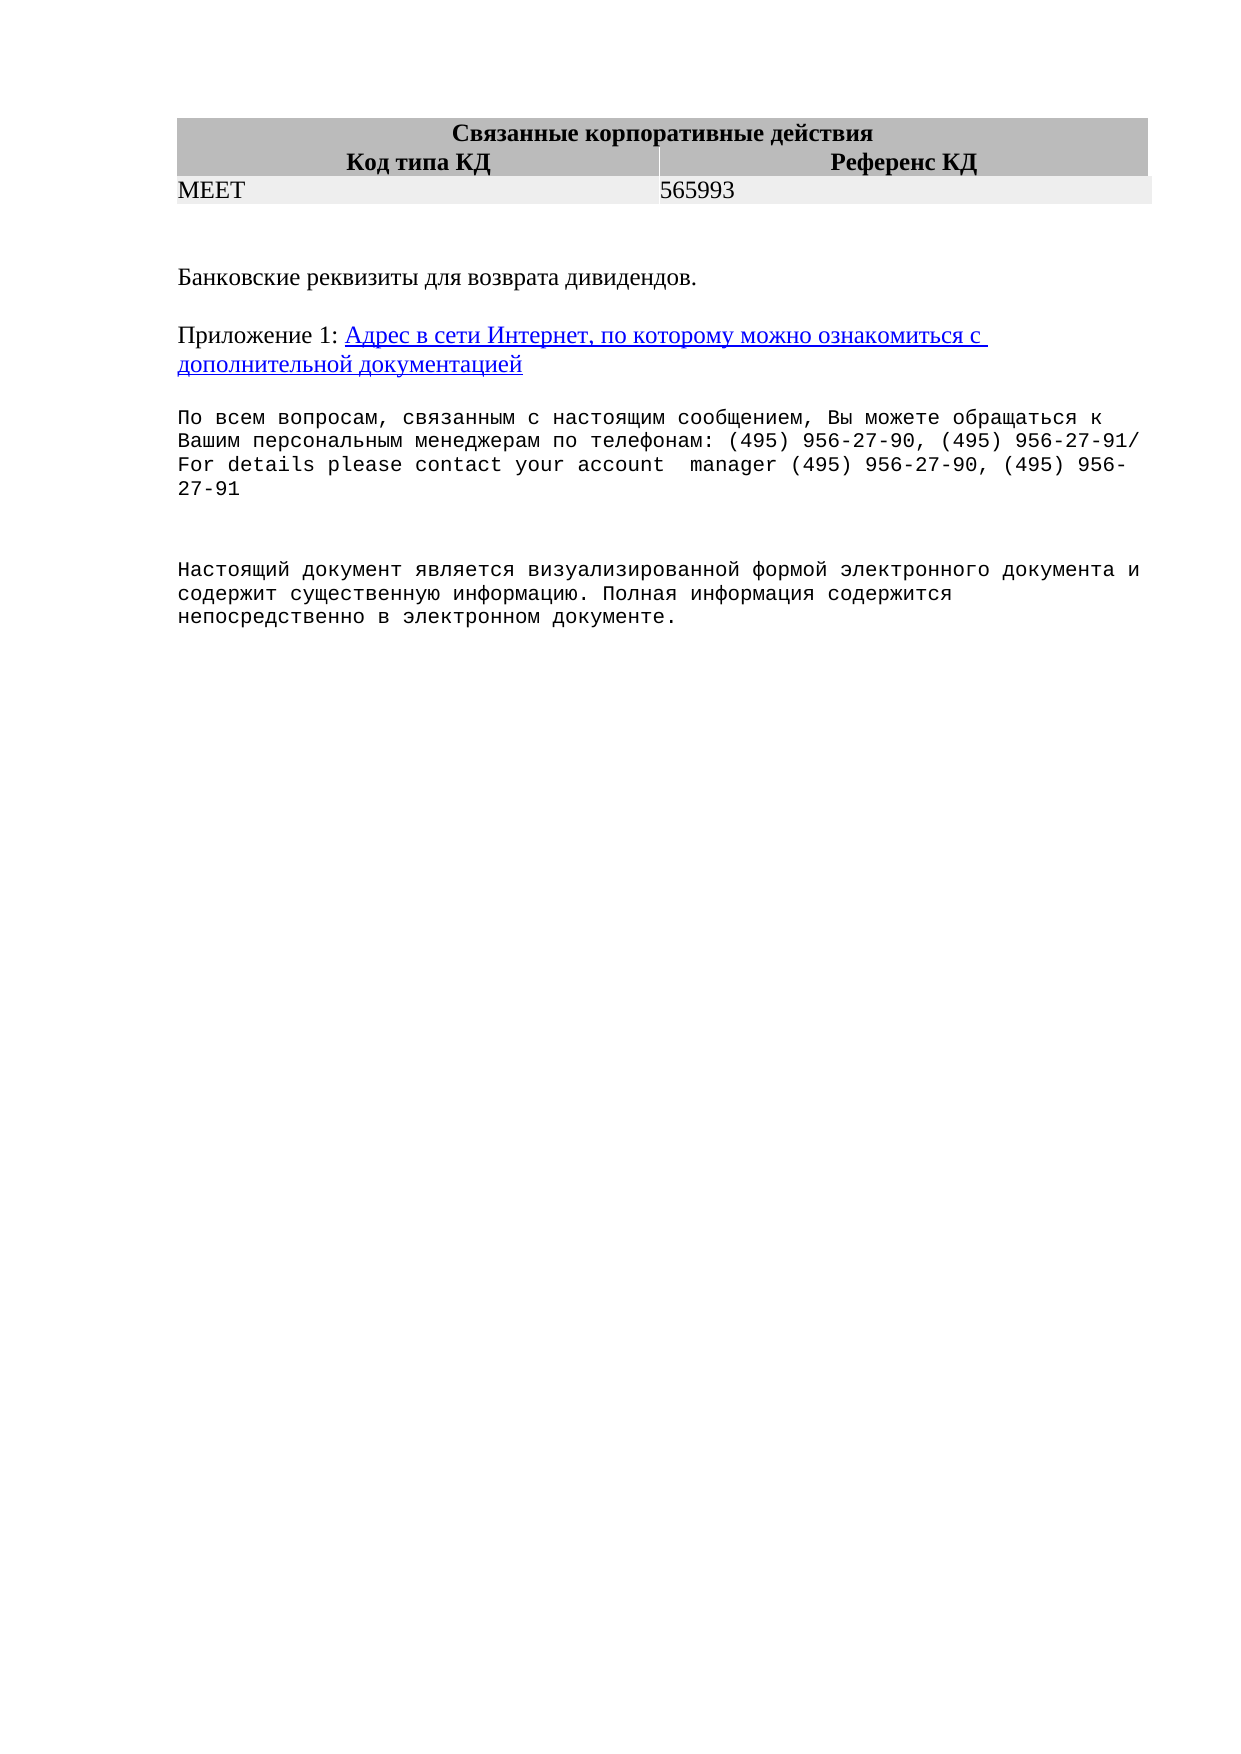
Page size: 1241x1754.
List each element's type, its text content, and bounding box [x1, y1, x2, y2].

table_cell MEET [177, 176, 659, 204]
table_cell 565993 [660, 176, 1148, 204]
text Банковские реквизиты для возврата дивидендов. [177, 262, 1152, 291]
text Настоящий документ является визуализированной формой электронного документа и содержит существенную информацию. Полная информация содержится непосредственно в электронном документе. [177, 559, 1152, 630]
table_cell [1148, 176, 1152, 204]
table_header Связанные корпоративные действия [177, 118, 1148, 147]
table_cell Референс КД [660, 147, 1148, 176]
text Приложение 1: Адрес в сети Интернет, по которому можно ознакомиться с дополнительной документацией [177, 320, 1152, 378]
table_cell Код типа КД [177, 147, 659, 176]
text По всем вопросам, связанным с настоящим сообщением, Вы можете обращаться к Вашим персональным менеджерам по телефонам: (495) 956-27-90, (495) 956-27-91/ For details please contact your account manager (495) 956-27-90, (495) 956-27-91 [177, 407, 1152, 501]
